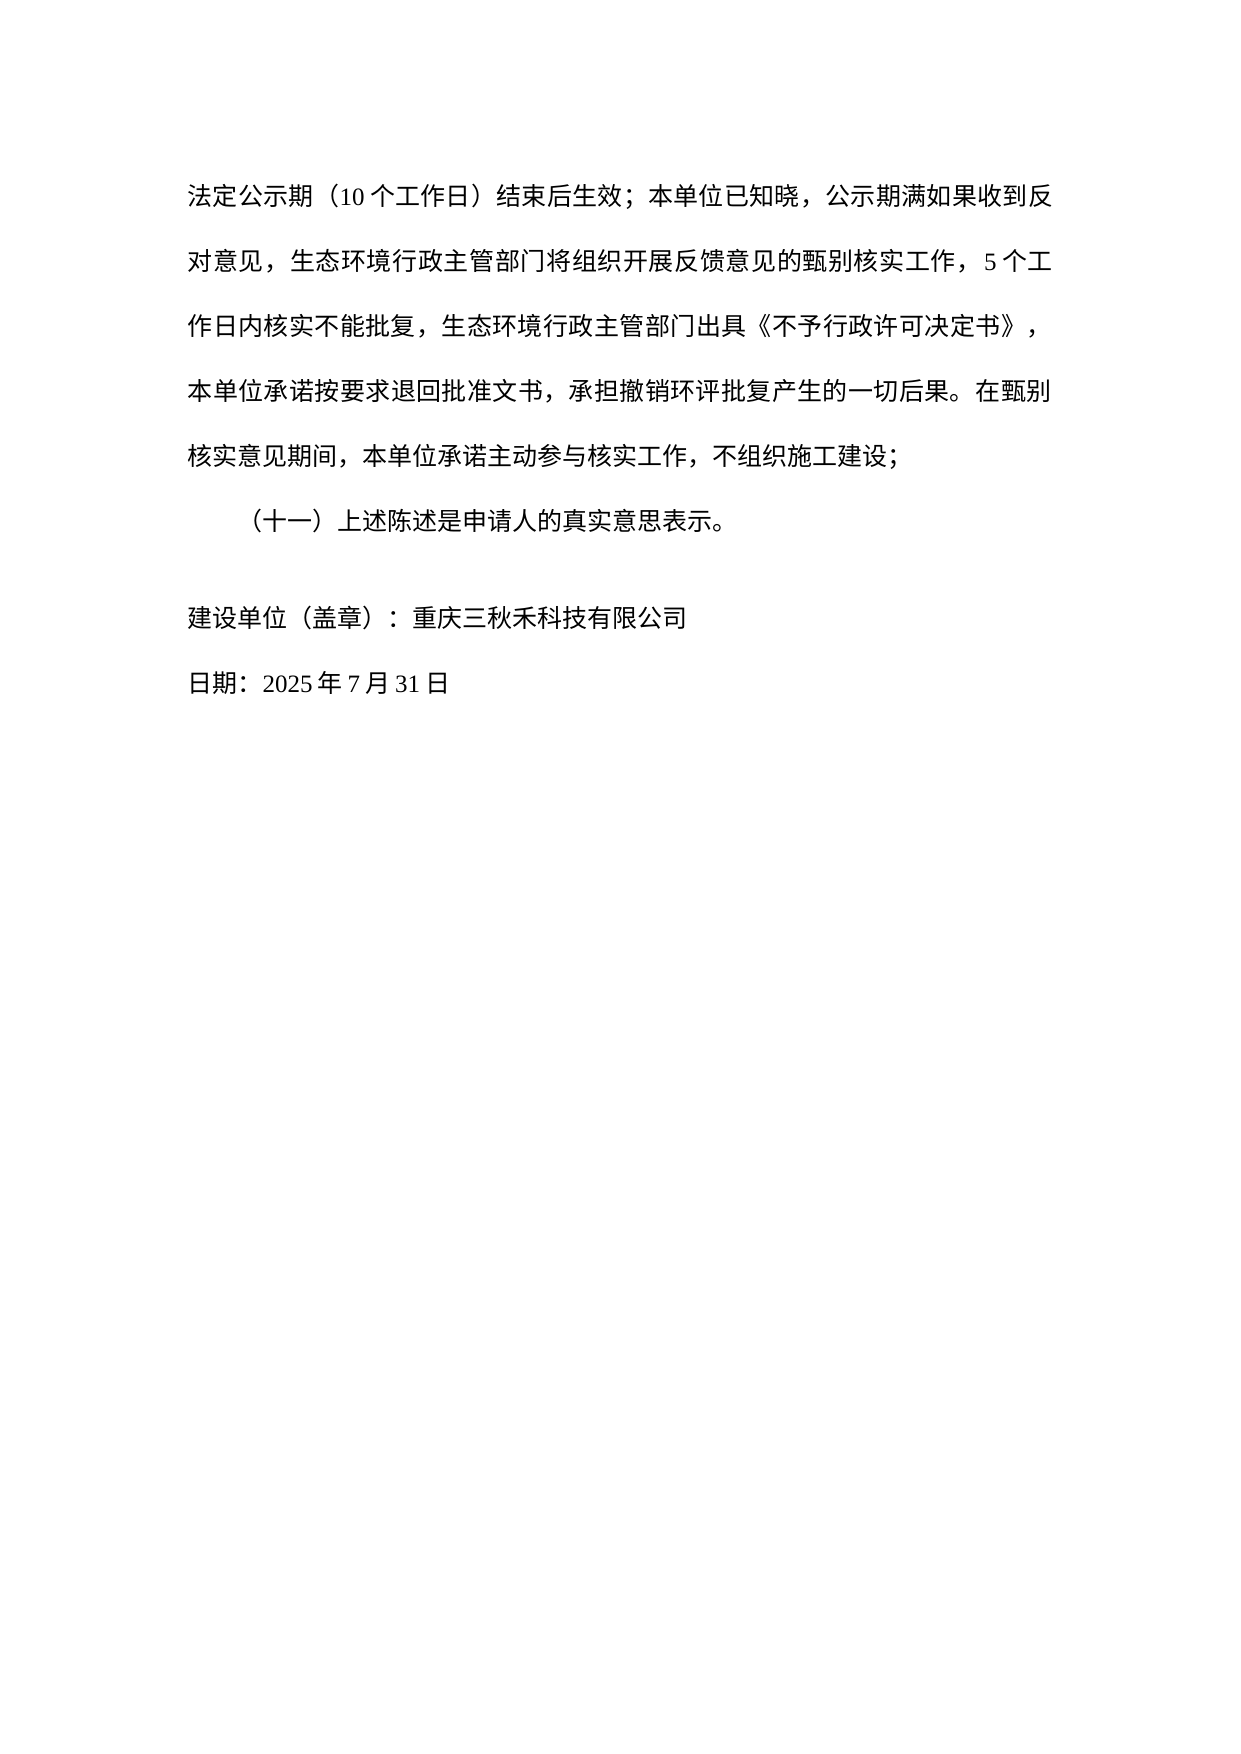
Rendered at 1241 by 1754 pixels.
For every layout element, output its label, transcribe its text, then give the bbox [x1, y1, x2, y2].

text 建设单位（盖章）：重庆三秋禾科技有限公司 [187, 584, 1053, 649]
text 日期：2025年7月31日 [187, 649, 1053, 714]
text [187, 162, 1053, 487]
text （十一）上述陈述是申请人的真实意思表示。 [187, 487, 1053, 552]
